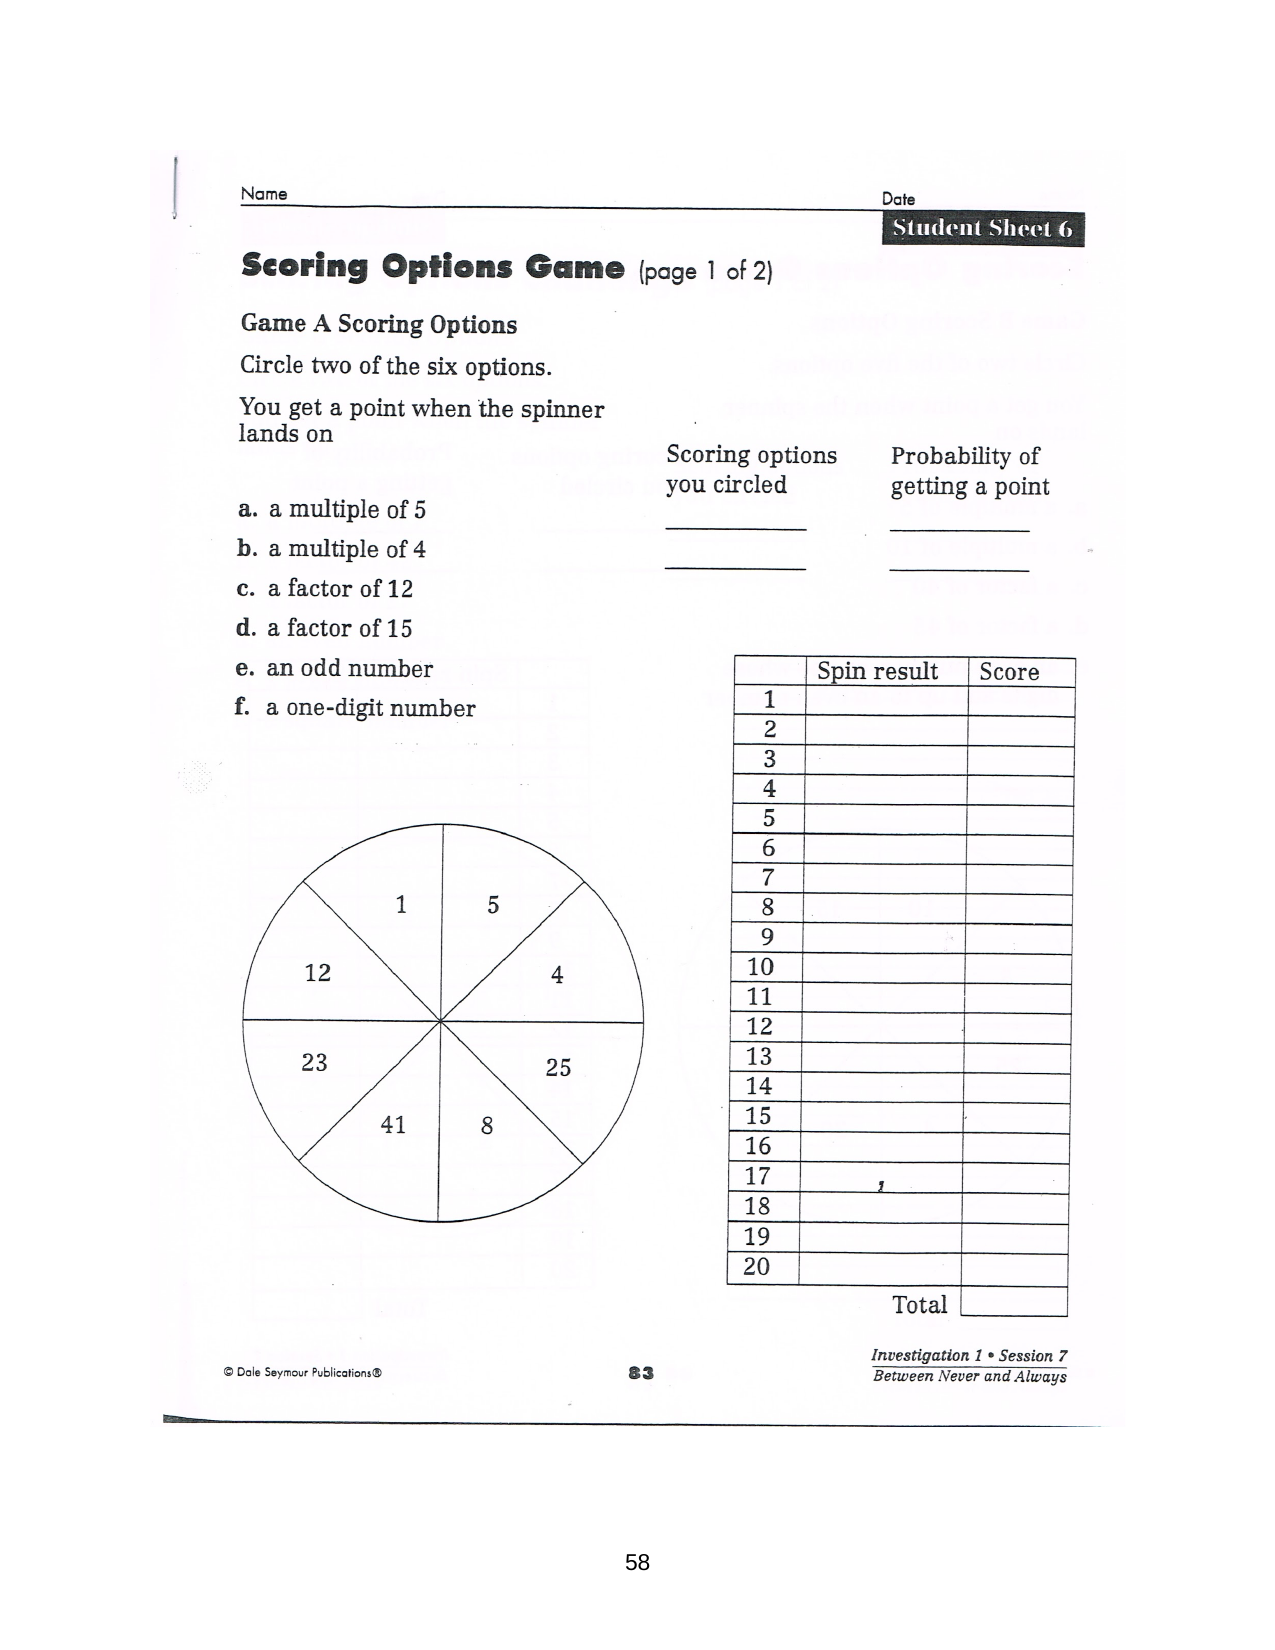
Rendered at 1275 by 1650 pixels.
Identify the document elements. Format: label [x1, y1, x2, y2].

picture [150, 150, 1125, 1427]
